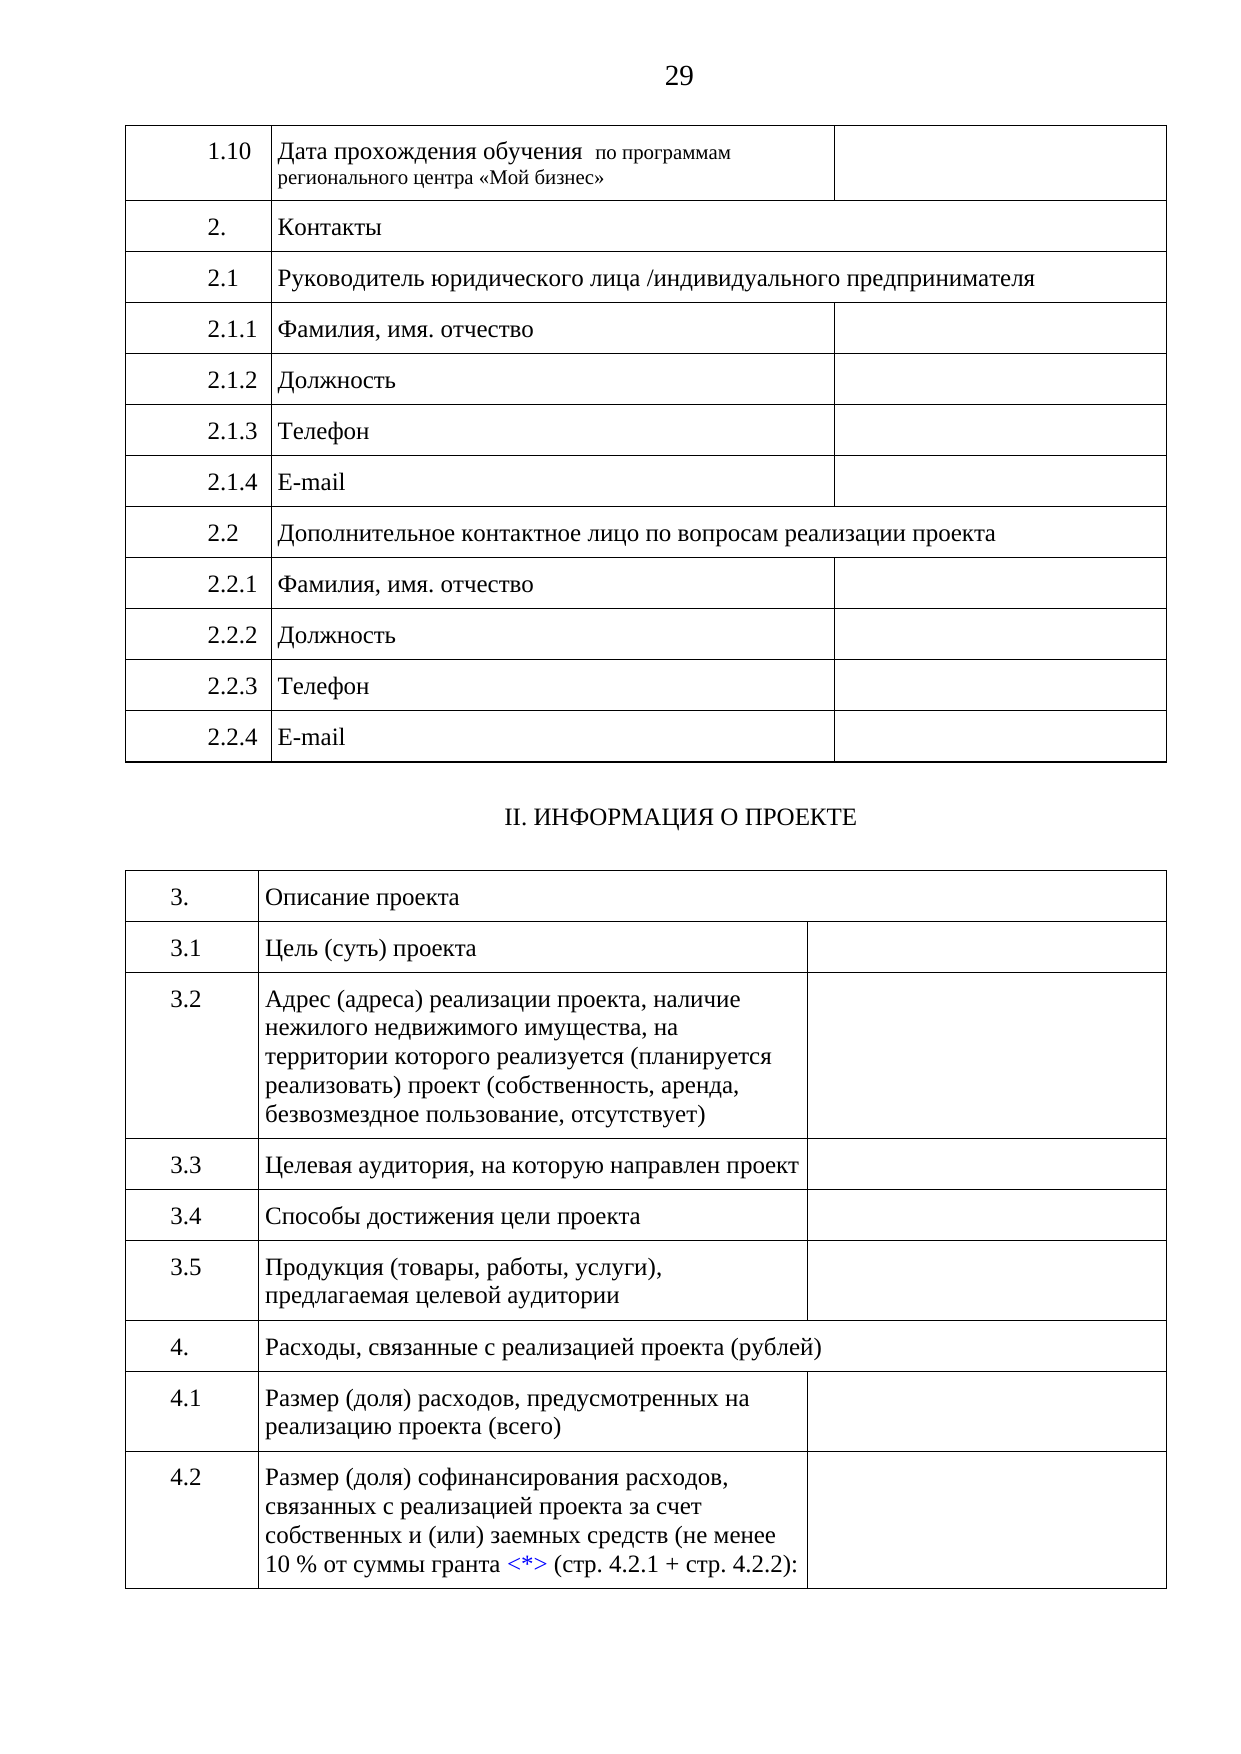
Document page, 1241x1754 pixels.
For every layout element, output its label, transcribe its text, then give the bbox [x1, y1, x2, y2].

table_cell [835, 456, 1166, 506]
table_cell [808, 1372, 1166, 1451]
table_cell Продукция (товары, работы, услуги), предлагаемая целевой аудитории [259, 1241, 807, 1320]
table_cell [835, 558, 1166, 608]
table_cell 3.1 [126, 922, 258, 972]
table_cell Фамилия, имя. отчество [272, 303, 834, 353]
table_cell 4. [126, 1321, 258, 1371]
table_cell 2.2 [126, 507, 271, 557]
table_cell Адрес (адреса) реализации проекта, наличие нежилого недвижимого имущества, на территории которого реализуется (планируется реализовать) проект (собственность, аренда, безвозмездное пользование, отсутствует) [259, 973, 807, 1138]
table_cell 4.2 [126, 1452, 258, 1588]
table_cell [808, 973, 1166, 1138]
table_cell E-mail [272, 711, 834, 761]
table_cell [808, 1241, 1166, 1320]
table_cell Фамилия, имя. отчество [272, 558, 834, 608]
table_cell [835, 126, 1166, 200]
table_cell 1.10 [126, 126, 271, 200]
table_cell [835, 405, 1166, 455]
table_cell 3.3 [126, 1139, 258, 1189]
table_cell Дополнительное контактное лицо по вопросам реализации проекта [272, 507, 1166, 557]
table_cell [835, 711, 1166, 761]
table_cell 2. [126, 201, 271, 251]
table_cell 3.4 [126, 1190, 258, 1240]
table_cell 4.1 [126, 1372, 258, 1451]
table_cell [808, 922, 1166, 972]
table_cell Дата прохождения обучения по программам регионального центра «Мой бизнес» [272, 126, 834, 200]
table_cell 2.2.2 [126, 609, 271, 659]
table_cell 2.1.4 [126, 456, 271, 506]
table_cell Целевая аудитория, на которую направлен проект [259, 1139, 807, 1189]
table_cell Расходы, связанные с реализацией проекта (рублей) [259, 1321, 1166, 1371]
table_cell [835, 303, 1166, 353]
table_cell Телефон [272, 405, 834, 455]
table_cell 3.2 [126, 973, 258, 1138]
table_cell 2.1.2 [126, 354, 271, 404]
table_cell 2.1.1 [126, 303, 271, 353]
table_cell Телефон [272, 660, 834, 710]
table_cell Цель (суть) проекта [259, 922, 807, 972]
table_cell E-mail [272, 456, 834, 506]
table_cell 2.1.3 [126, 405, 271, 455]
table_cell [808, 1139, 1166, 1189]
table_cell [835, 609, 1166, 659]
table_header II. ИНФОРМАЦИЯ О ПРОЕКТЕ [171, 791, 1116, 841]
table_cell [835, 354, 1166, 404]
table_cell [808, 1190, 1166, 1240]
table_cell Должность [272, 354, 834, 404]
table_header Описание проекта [259, 871, 1166, 921]
table_cell Способы достижения цели проекта [259, 1190, 807, 1240]
table_cell 2.2.1 [126, 558, 271, 608]
table_cell 2.2.3 [126, 660, 271, 710]
table_cell Размер (доля) софинансирования расходов, связанных с реализацией проекта за счет собственных и (или) заемных средств (не менее 10 % от суммы гранта <*> (стр. 4.2.1 + стр. 4.2.2): [259, 1452, 807, 1588]
table_cell [808, 1452, 1166, 1588]
table_cell 2.1 [126, 252, 271, 302]
table_cell Должность [272, 609, 834, 659]
table_cell [835, 660, 1166, 710]
table_cell Контакты [272, 201, 1166, 251]
table_cell Руководитель юридического лица /индивидуального предпринимателя [272, 252, 1166, 302]
table_cell 2.2.4 [126, 711, 271, 761]
table_cell Размер (доля) расходов, предусмотренных на реализацию проекта (всего) [259, 1372, 807, 1451]
table_header 3. [126, 871, 258, 921]
table_cell 3.5 [126, 1241, 258, 1320]
